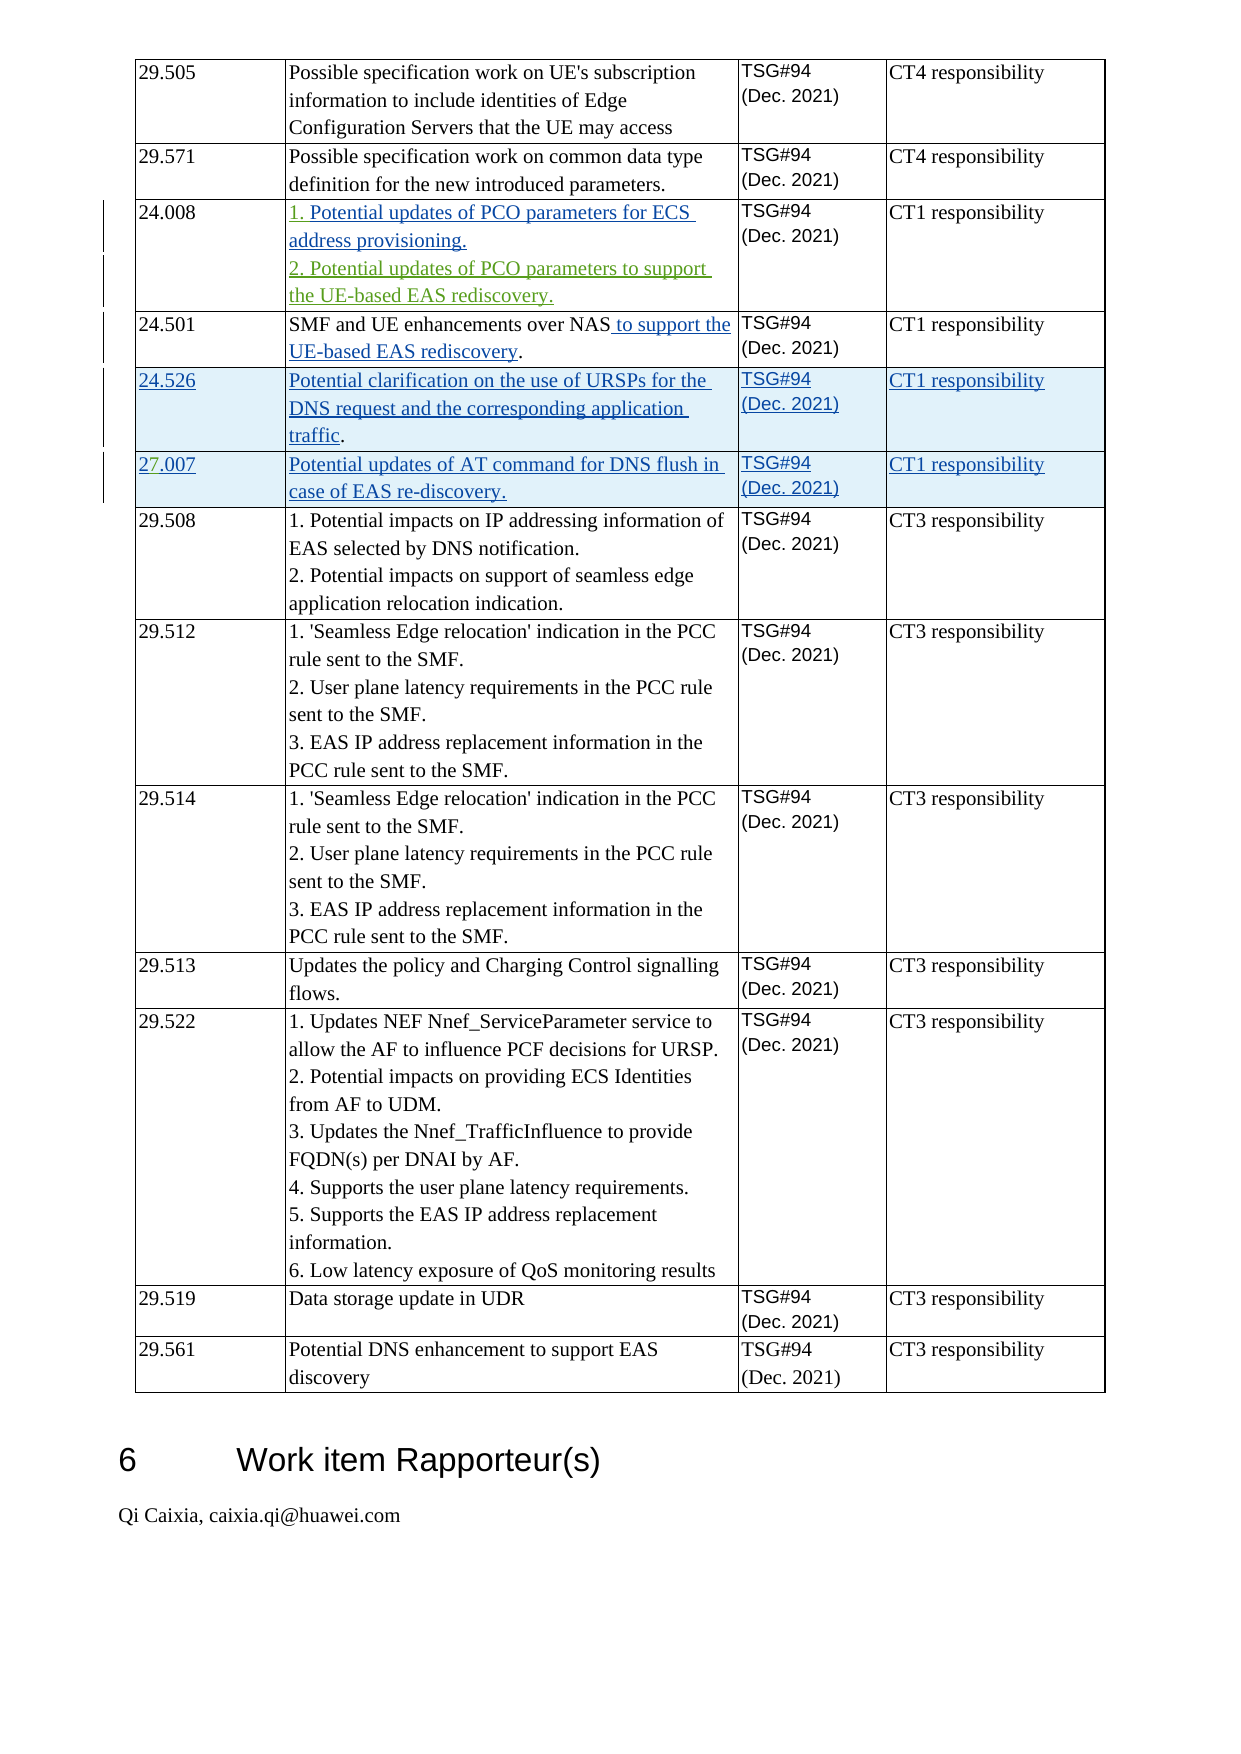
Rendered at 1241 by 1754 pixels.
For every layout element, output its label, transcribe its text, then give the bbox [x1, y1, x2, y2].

table_cell 29.505 [136, 60, 285, 143]
table_cell 1. Potential impacts on IP addressing information of EAS selected by DNS notification. 2. Potential impacts on support of seamless edge application relocation indication. [286, 508, 738, 618]
table_cell 1. 'Seamless Edge relocation' indication in the PCC rule sent to the SMF. 2. User plane latency requirements in the PCC rule sent to the SMF. 3. EAS IP address replacement information in the PCC rule sent to the SMF. [286, 620, 738, 785]
table_cell CT3 responsibility [887, 1286, 1104, 1336]
table_cell 29.561 [136, 1337, 285, 1392]
table_cell 1. Updates NEF Nnef_ServiceParameter service to allow the AF to influence PCF decisions for URSP. 2. Potential impacts on providing ECS Identities from AF to UDM. 3. Updates the Nnef_TrafficInfluence to provide FQDN(s) per DNAI by AF. 4. Supports the user plane latency requirements. 5. Supports the EAS IP address replacement information. 6. Low latency exposure of QoS monitoring results [286, 1009, 738, 1285]
table_cell 29.571 [136, 144, 285, 199]
table_cell CT3 responsibility [887, 1337, 1104, 1392]
table_cell CT4 responsibility [887, 144, 1104, 199]
table_cell [286, 200, 738, 311]
table_cell TSG#94 (Dec. 2021) [739, 312, 886, 367]
table_cell TSG#94 (Dec. 2021) [739, 508, 886, 618]
table_cell CT3 responsibility [887, 620, 1104, 785]
table_cell 29.512 [136, 620, 285, 785]
table_cell TSG#94 (Dec. 2021) [739, 1286, 886, 1336]
table_cell TSG#94 (Dec. 2021) [739, 1337, 886, 1392]
subtitle 6 Work item Rapporteur(s) [118, 1440, 1122, 1478]
text Qi Caixia, caixia.qi@huawei.com [118, 1503, 1132, 1527]
table_cell TSG#94 (Dec. 2021) [739, 144, 886, 199]
table_cell CT1 responsibility [887, 312, 1104, 367]
table_cell 24.008 [136, 200, 285, 311]
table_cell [286, 60, 738, 143]
table_cell CT3 responsibility [887, 508, 1104, 618]
table_cell CT4 responsibility [887, 60, 1104, 143]
table_cell Potential DNS enhancement to support EAS discovery [286, 1337, 738, 1392]
table_cell TSG#94 (Dec. 2021) [739, 200, 886, 311]
table_cell TSG#94 (Dec. 2021) [739, 60, 886, 143]
table_cell 1. 'Seamless Edge relocation' indication in the PCC rule sent to the SMF. 2. User plane latency requirements in the PCC rule sent to the SMF. 3. EAS IP address replacement information in the PCC rule sent to the SMF. [286, 786, 738, 952]
table_cell 29.508 [136, 508, 285, 618]
table_cell 29.522 [136, 1009, 285, 1285]
table_cell Data storage update in UDR [286, 1286, 738, 1336]
table_cell CT1 responsibility [887, 200, 1104, 311]
table_cell 24.501 [136, 312, 285, 367]
table_cell CT3 responsibility [887, 1009, 1104, 1285]
table_cell TSG#94 (Dec. 2021) [739, 620, 886, 785]
table_cell CT3 responsibility [887, 953, 1104, 1008]
table_cell TSG#94 (Dec. 2021) [739, 1009, 886, 1285]
table_cell Updates the policy and Charging Control signalling flows. [286, 953, 738, 1008]
table_cell 29.519 [136, 1286, 285, 1336]
table_cell 29.514 [136, 786, 285, 952]
table_cell TSG#94 (Dec. 2021) [739, 786, 886, 952]
table_cell Possible specification work on common data type definition for the new introduced parameters. [286, 144, 738, 199]
table_cell CT3 responsibility [887, 786, 1104, 952]
table_cell TSG#94 (Dec. 2021) [739, 953, 886, 1008]
table_cell 29.513 [136, 953, 285, 1008]
table_cell SMF and UE enhancements over NAS. [286, 312, 738, 367]
